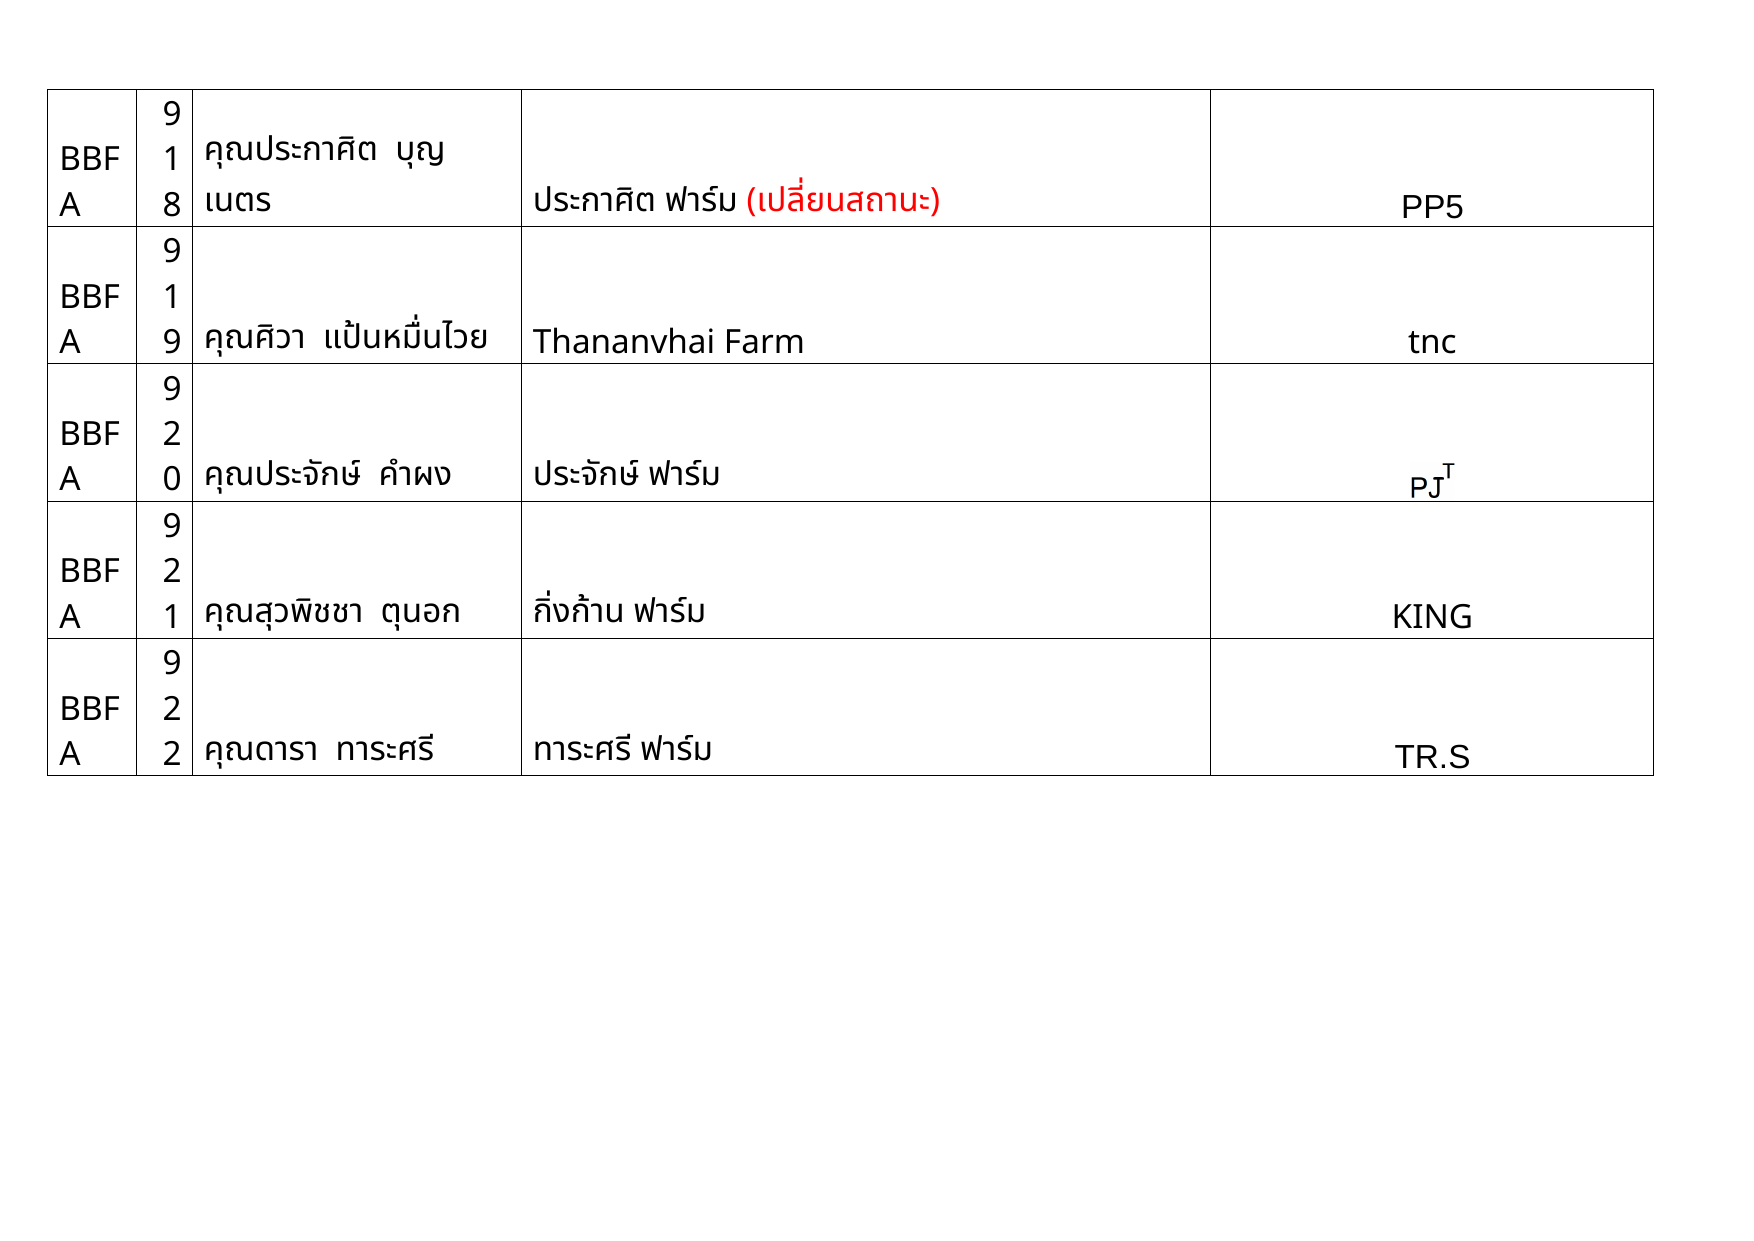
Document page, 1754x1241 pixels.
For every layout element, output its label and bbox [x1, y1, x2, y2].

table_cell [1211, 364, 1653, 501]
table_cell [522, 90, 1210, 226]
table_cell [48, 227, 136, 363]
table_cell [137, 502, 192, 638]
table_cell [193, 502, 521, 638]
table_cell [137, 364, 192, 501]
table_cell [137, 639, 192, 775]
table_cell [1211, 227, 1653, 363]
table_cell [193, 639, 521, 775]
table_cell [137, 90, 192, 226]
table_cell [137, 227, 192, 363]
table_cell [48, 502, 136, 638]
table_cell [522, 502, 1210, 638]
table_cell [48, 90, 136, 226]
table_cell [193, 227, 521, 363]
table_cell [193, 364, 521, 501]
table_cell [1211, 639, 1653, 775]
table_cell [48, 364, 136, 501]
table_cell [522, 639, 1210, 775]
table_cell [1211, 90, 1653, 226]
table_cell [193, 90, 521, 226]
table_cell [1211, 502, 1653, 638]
picture [1409, 462, 1455, 501]
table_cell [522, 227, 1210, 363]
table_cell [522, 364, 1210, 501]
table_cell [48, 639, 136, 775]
